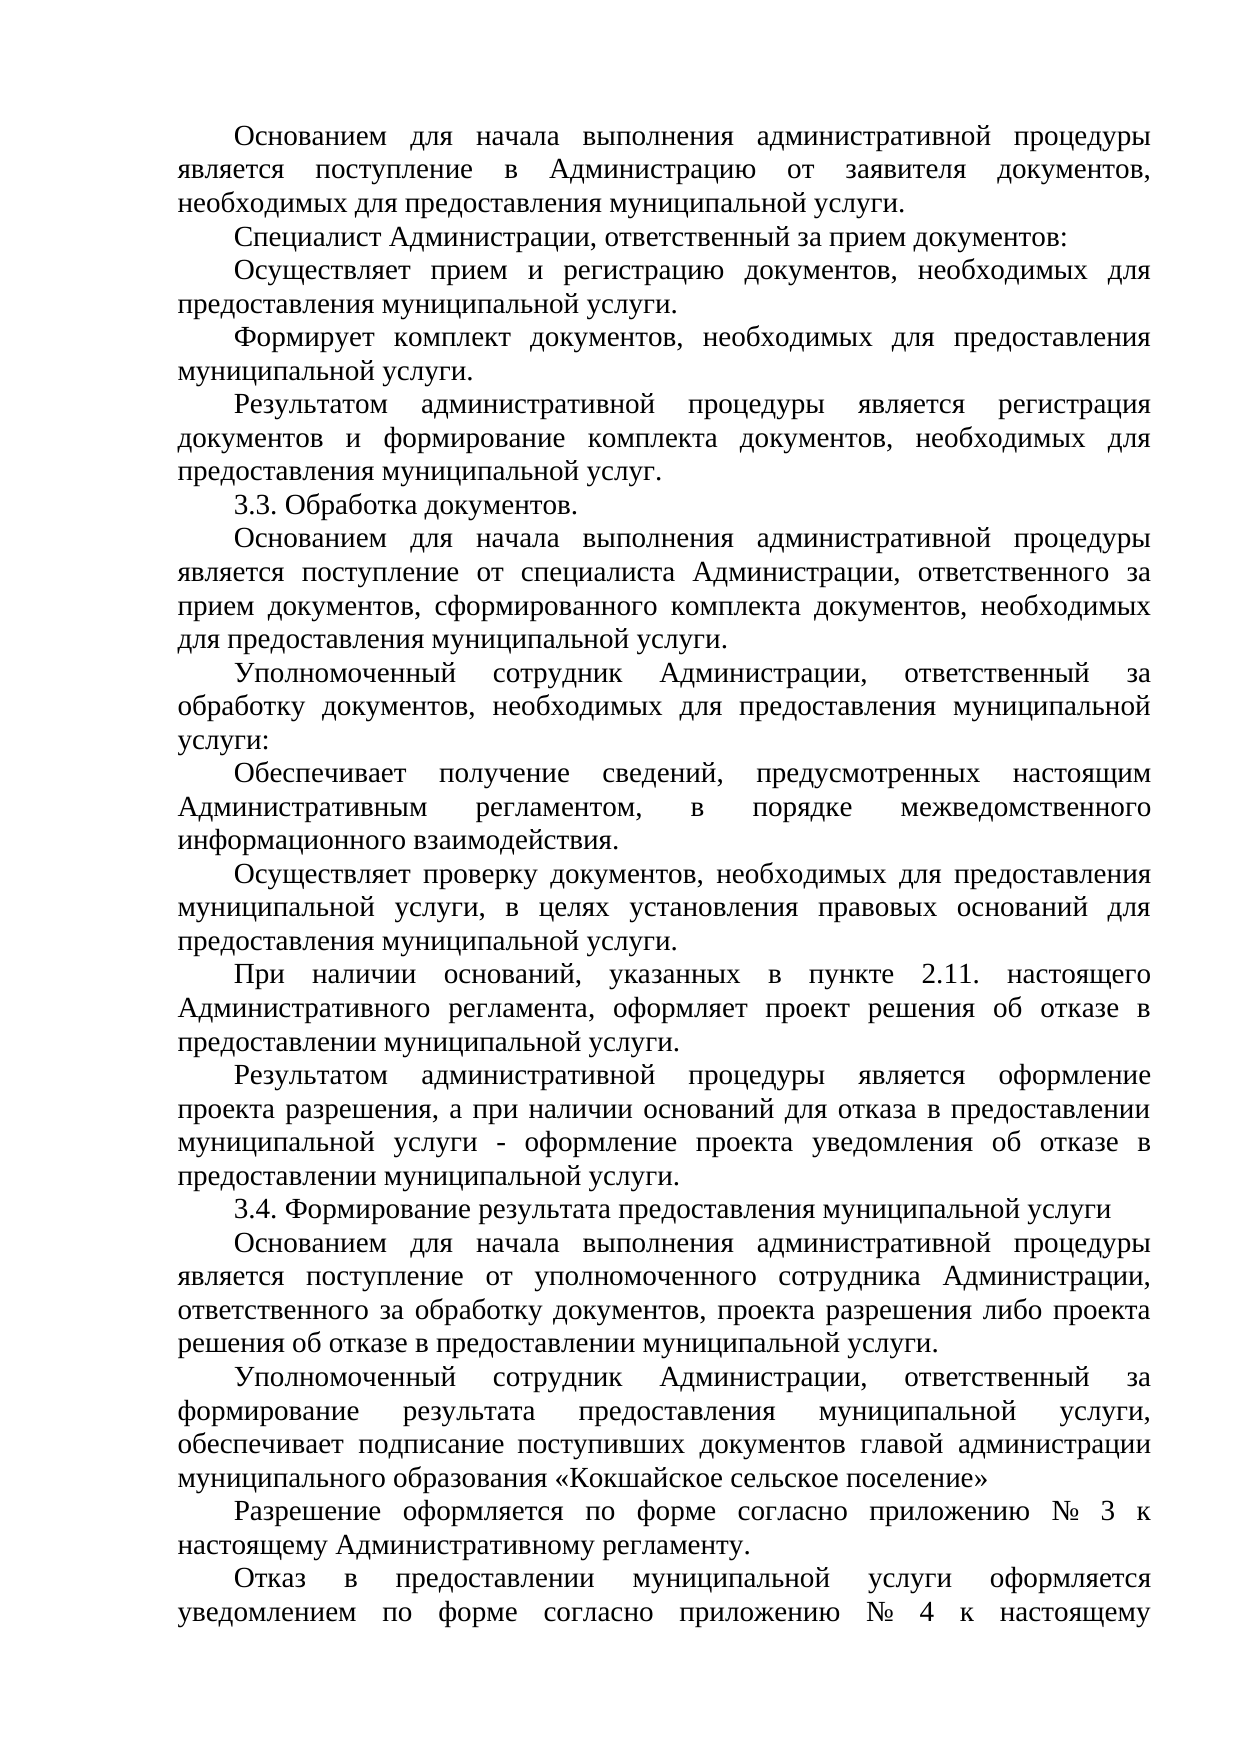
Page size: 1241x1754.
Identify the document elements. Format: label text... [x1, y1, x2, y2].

text Осуществляет проверку документов, необходимых для предоставления муниципальной услуги, в целях установления правовых оснований для предоставления муниципальной услуги. [177, 856, 1152, 957]
text Основанием для начала выполнения административной процедуры является поступление от специалиста Администрации, ответственного за прием документов, сформированного комплекта документов, необходимых для предоставления муниципальной услуги. [177, 521, 1152, 655]
text Уполномоченный сотрудник Администрации, ответственный за формирование результата предоставления муниципальной услуги, обеспечивает подписание поступивших документов главой администрации муниципального образования «Кокшайское сельское поселение» [177, 1359, 1152, 1493]
text 3.3. Обработка документов. [177, 487, 1152, 521]
text При наличии оснований, указанных в пункте 2.11. настоящего Административного регламента, оформляет проект решения об отказе в предоставлении муниципальной услуги. [177, 957, 1152, 1057]
text Уполномоченный сотрудник Администрации, ответственный за обработку документов, необходимых для предоставления муниципальной услуги: [177, 655, 1152, 755]
text Результатом административной процедуры является регистрация документов и формирование комплекта документов, необходимых для предоставления муниципальной услуг. [177, 386, 1152, 487]
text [177, 1560, 1152, 1627]
text 3.4. Формирование результата предоставления муниципальной услуги [177, 1191, 1152, 1225]
text Обеспечивает получение сведений, предусмотренных настоящим Административным регламентом, в порядке межведомственного информационного взаимодействия. [177, 755, 1152, 856]
text Основанием для начала выполнения административной процедуры является поступление от уполномоченного сотрудника Администрации, ответственного за обработку документов, проекта разрешения либо проекта решения об отказе в предоставлении муниципальной услуги. [177, 1225, 1152, 1359]
text Формирует комплект документов, необходимых для предоставления муниципальной услуги. [177, 319, 1152, 386]
text Результатом административной процедуры является оформление проекта разрешения, а при наличии оснований для отказа в предоставлении муниципальной услуги - оформление проекта уведомления об отказе в предоставлении муниципальной услуги. [177, 1057, 1152, 1191]
text Специалист Администрации, ответственный за прием документов: [177, 219, 1152, 252]
text Основанием для начала выполнения административной процедуры является поступление в Администрацию от заявителя документов, необходимых для предоставления муниципальной услуги. [177, 118, 1152, 219]
text Осуществляет прием и регистрацию документов, необходимых для предоставления муниципальной услуги. [177, 252, 1152, 319]
text Разрешение оформляется по форме согласно приложению № 3 к настоящему Административному регламенту. [177, 1493, 1152, 1560]
